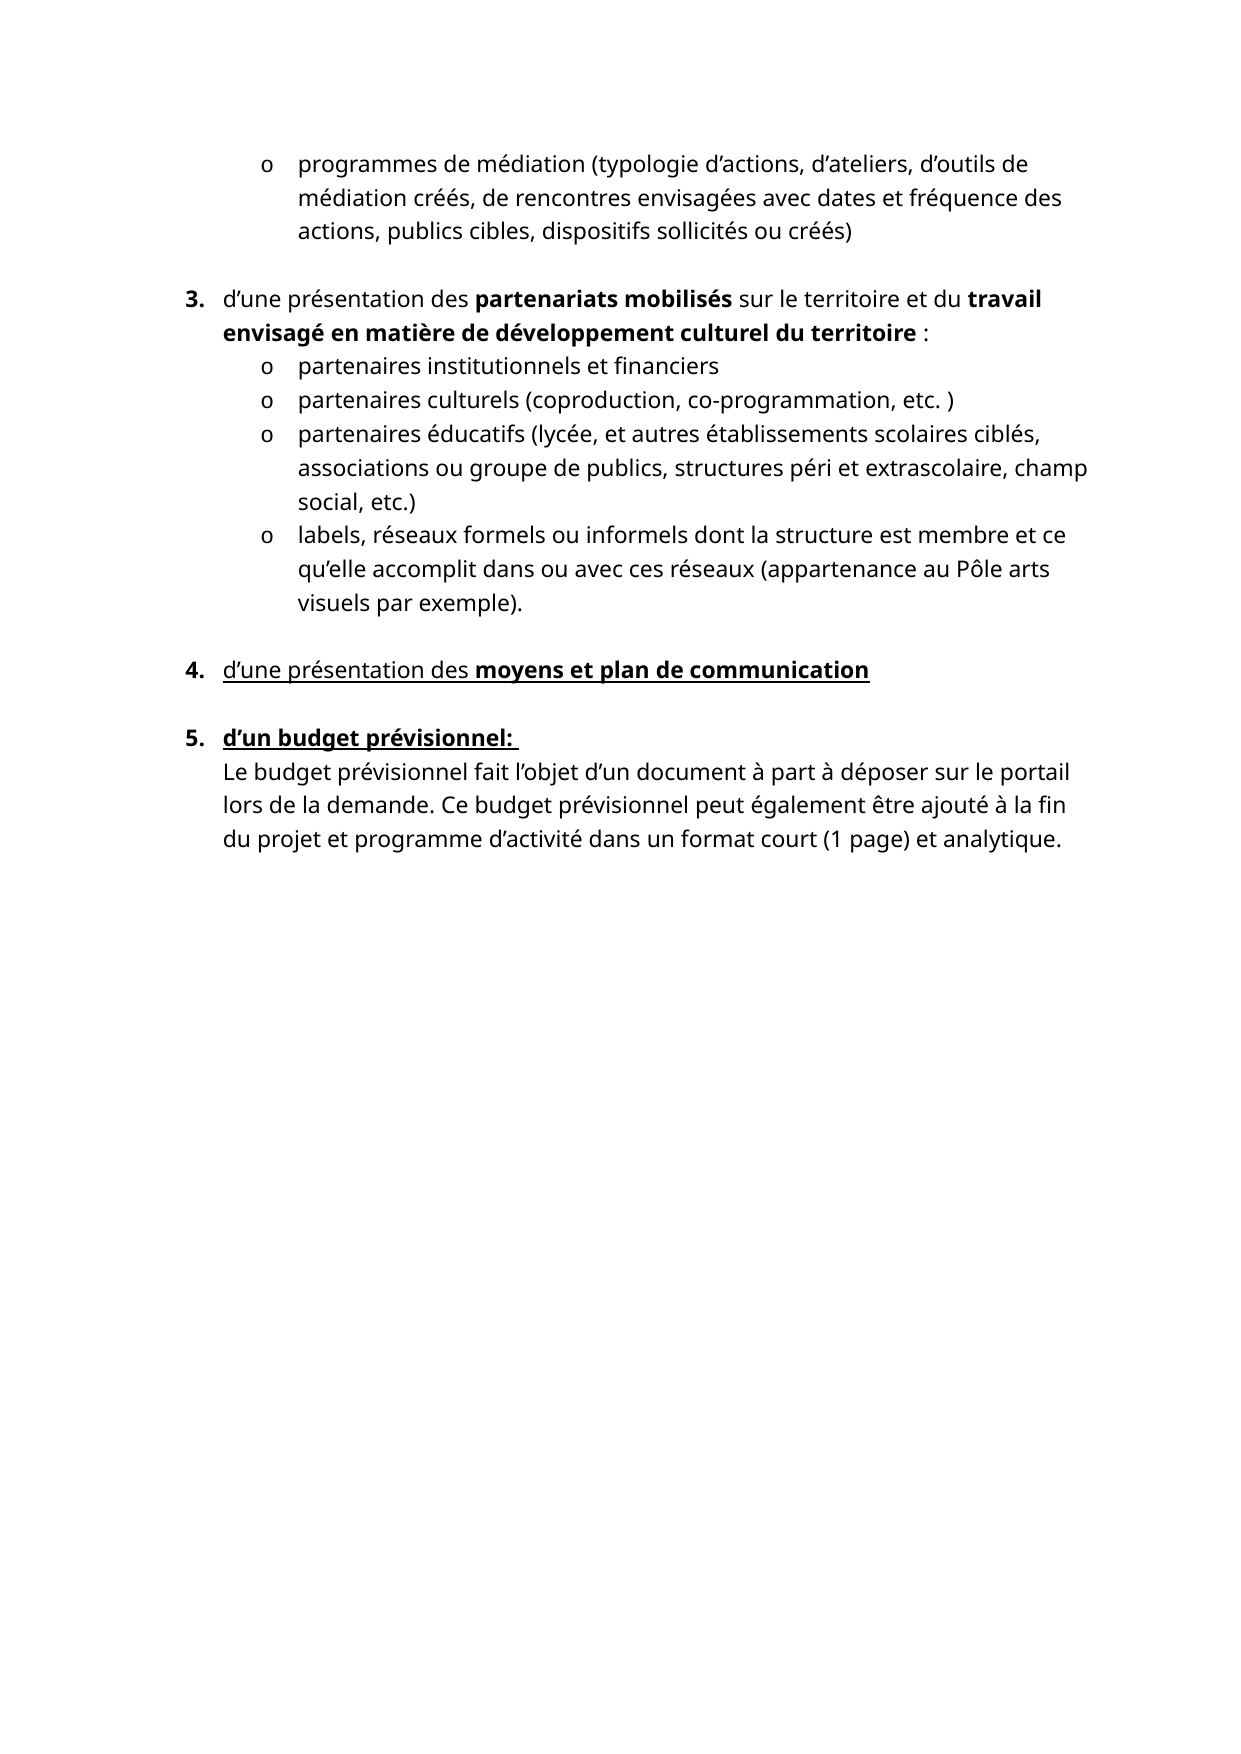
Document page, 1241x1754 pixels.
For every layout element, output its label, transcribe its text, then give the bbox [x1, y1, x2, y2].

list d’une présentation des partenariats mobilisés sur le territoire et du travail envisagé en matière de développement culturel du territoire : [185, 283, 1093, 348]
list d’un budget prévisionnel: [185, 722, 1093, 753]
list partenaires culturels (coproduction, co-programmation, etc. ) [260, 384, 1093, 415]
list programmes de médiation (typologie d’actions, d’ateliers, d’outils de médiation créés, de rencontres envisagées avec dates et fréquence des actions, publics cibles, dispositifs sollicités ou créés) [260, 148, 1093, 246]
list Le budget prévisionnel fait l’objet d’un document à part à déposer sur le portail lors de la demande. Ce budget prévisionnel peut également être ajouté à la fin du projet et programme d’activité dans un format court (1 page) et analytique. [223, 756, 1093, 854]
list d’une présentation des moyens et plan de communication [185, 654, 1093, 686]
list labels, réseaux formels ou informels dont la structure est membre et ce qu’elle accomplit dans ou avec ces réseaux (appartenance au Pôle arts visuels par exemple). [260, 519, 1093, 618]
list partenaires institutionnels et financiers [260, 350, 1093, 382]
list partenaires éducatifs (lycée, et autres établissements scolaires ciblés, associations ou groupe de publics, structures péri et extrascolaire, champ social, etc.) [260, 418, 1093, 517]
